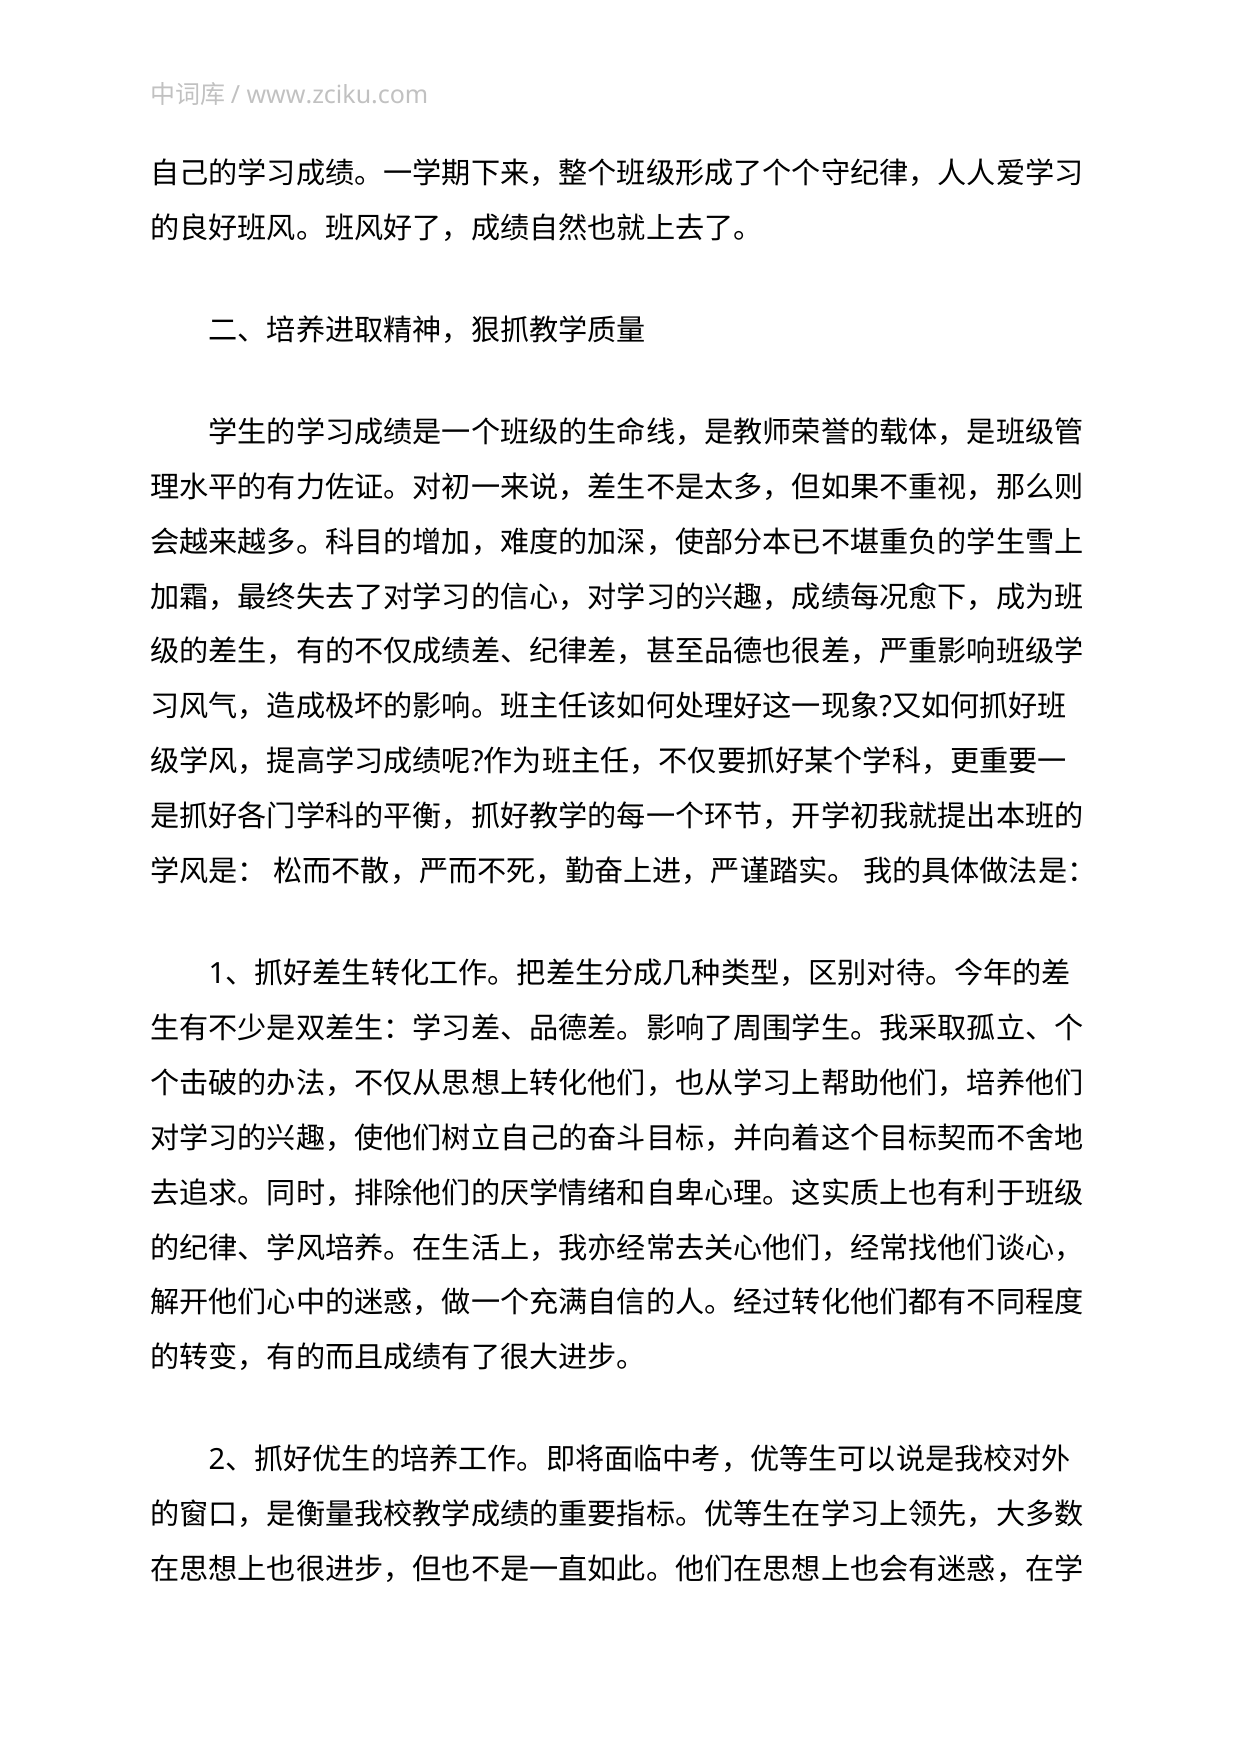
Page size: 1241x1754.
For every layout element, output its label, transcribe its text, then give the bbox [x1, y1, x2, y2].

text 1、抓好差生转化工作。把差生分成几种类型，区别对待。今年的差生有不少是双差生：学习差、品德差。影响了周围学生。我采取孤立、个个击破的办法，不仅从思想上转化他们，也从学习上帮助他们，培养他们对学习的兴趣，使他们树立自己的奋斗目标，并向着这个目标契而不舍地去追求。同时，排除他们的厌学情绪和自卑心理。这实质上也有利于班级的纪律、学风培养。在生活上，我亦经常去关心他们，经常找他们谈心，解开他们心中的迷惑，做一个充满自信的人。经过转化他们都有不同程度的转变，有的而且成绩有了很大进步。 [150, 949, 1090, 1376]
text 二、培养进取精神，狠抓教学质量 [150, 307, 1090, 349]
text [150, 150, 1090, 247]
text 学生的学习成绩是一个班级的生命线，是教师荣誉的载体，是班级管理水平的有力佐证。对初一来说，差生不是太多，但如果不重视，那么则会越来越多。科目的增加，难度的加深，使部分本已不堪重负的学生雪上加霜，最终失去了对学习的信心，对学习的兴趣，成绩每况愈下，成为班级的差生，有的不仅成绩差、纪律差，甚至品德也很差，严重影响班级学习风气，造成极坏的影响。班主任该如何处理好这一现象?又如何抓好班级学风，提高学习成绩呢?作为班主任，不仅要抓好某个学科，更重要一是抓好各门学科的平衡，抓好教学的每一个环节，开学初我就提出本班的学风是： 松而不散，严而不死，勤奋上进，严谨踏实。 我的具体做法是： [150, 408, 1090, 890]
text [150, 1436, 1090, 1588]
